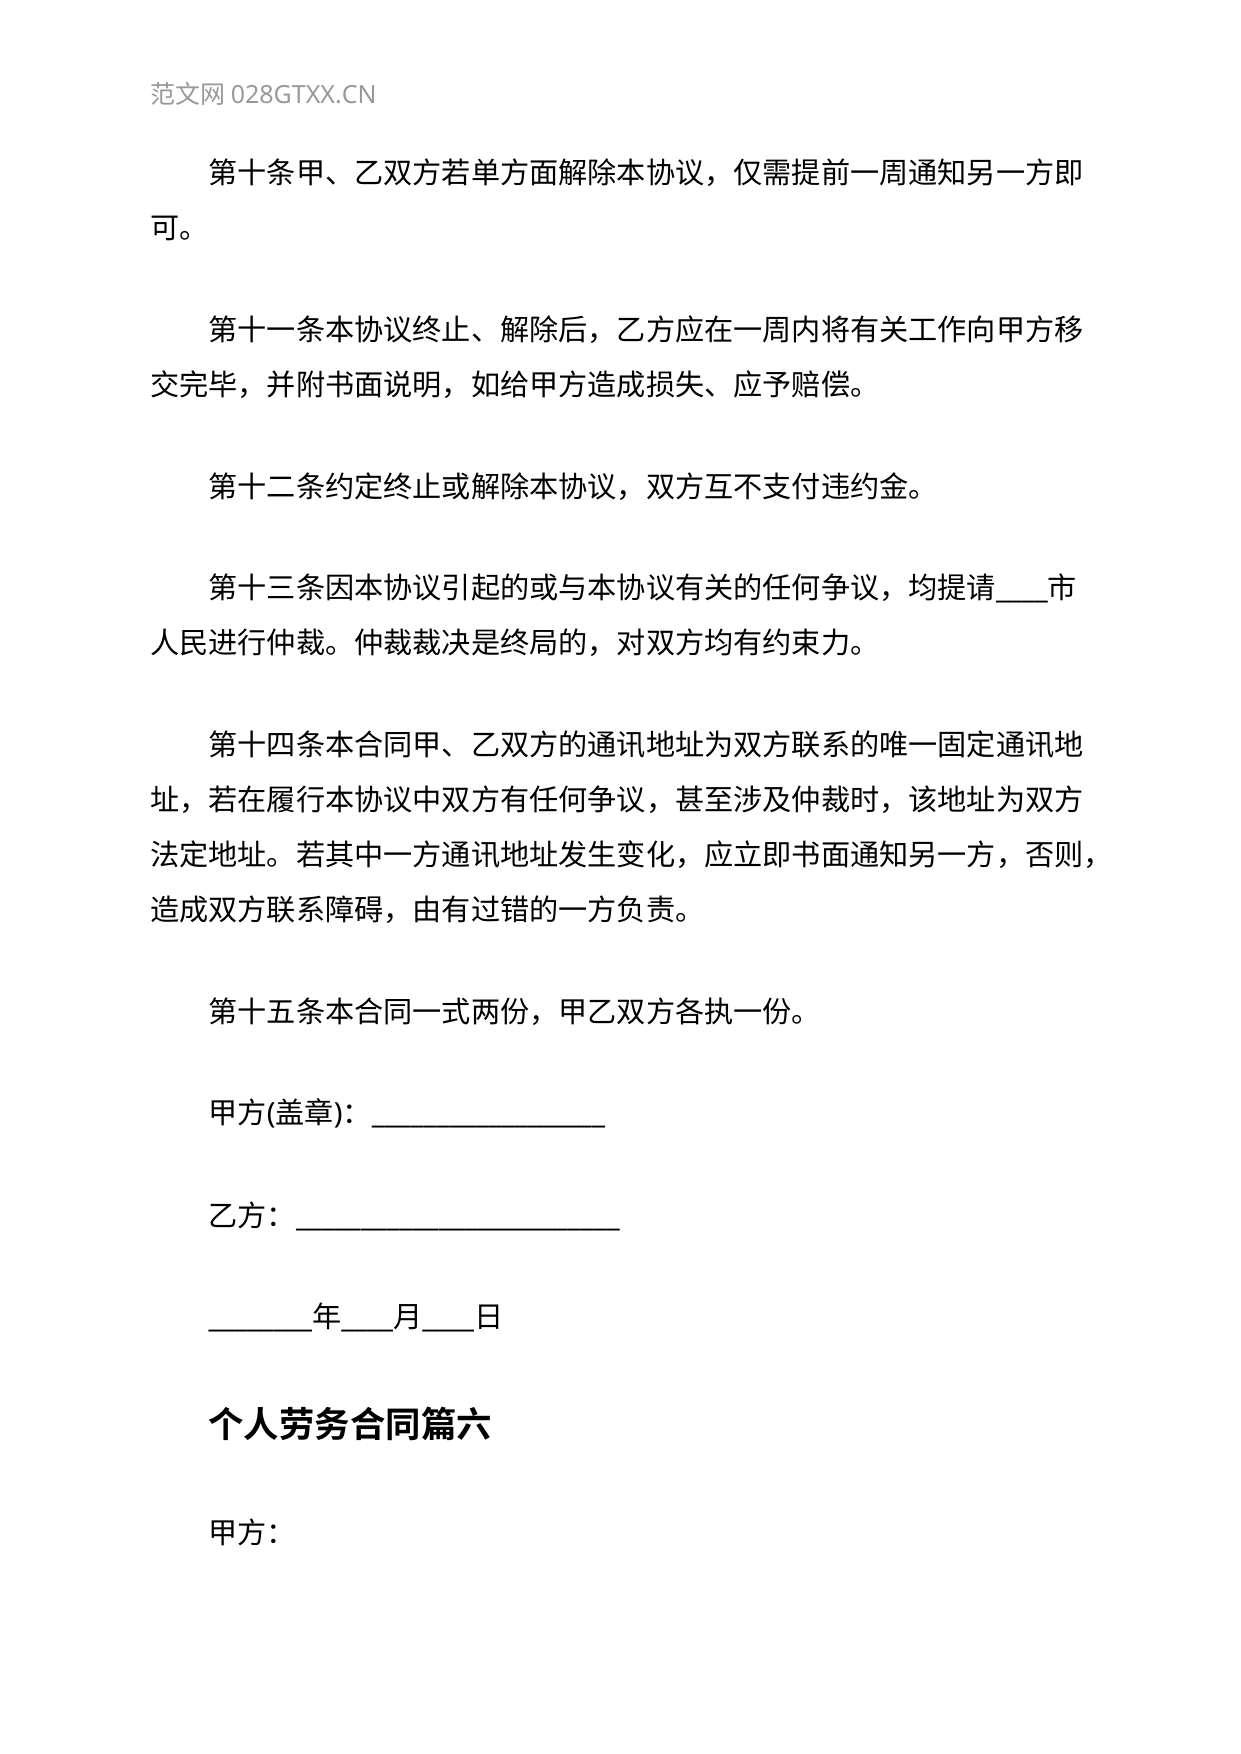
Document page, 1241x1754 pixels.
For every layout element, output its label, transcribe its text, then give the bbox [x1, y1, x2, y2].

text 甲方(盖章)：__________________ [150, 1090, 1090, 1132]
text 第十一条本协议终止、解除后，乙方应在一周内将有关工作向甲方移交完毕，并附书面说明，如给甲方造成损失、应予赔偿。 [150, 307, 1090, 404]
text 第十条甲、乙双方若单方面解除本协议，仅需提前一周通知另一方即可。 [150, 150, 1090, 247]
text 乙方：_________________________ [150, 1192, 1090, 1234]
text ________年____月____日 [150, 1294, 1090, 1336]
text 第十五条本合同一式两份，甲乙双方各执一份。 [150, 988, 1090, 1031]
text 个人劳务合同篇六 [150, 1396, 1090, 1447]
text 第十二条约定终止或解除本协议，双方互不支付违约金。 [150, 463, 1090, 506]
text 第十四条本合同甲、乙双方的通讯地址为双方联系的唯一固定通讯地址，若在履行本协议中双方有任何争议，甚至涉及仲裁时，该地址为双方法定地址。若其中一方通讯地址发生变化，应立即书面通知另一方，否则，造成双方联系障碍，由有过错的一方负责。 [150, 722, 1090, 929]
text 第十三条因本协议引起的或与本协议有关的任何争议，均提请____市人民进行仲裁。仲裁裁决是终局的，对双方均有约束力。 [150, 565, 1090, 662]
text 甲方： [150, 1509, 1090, 1552]
